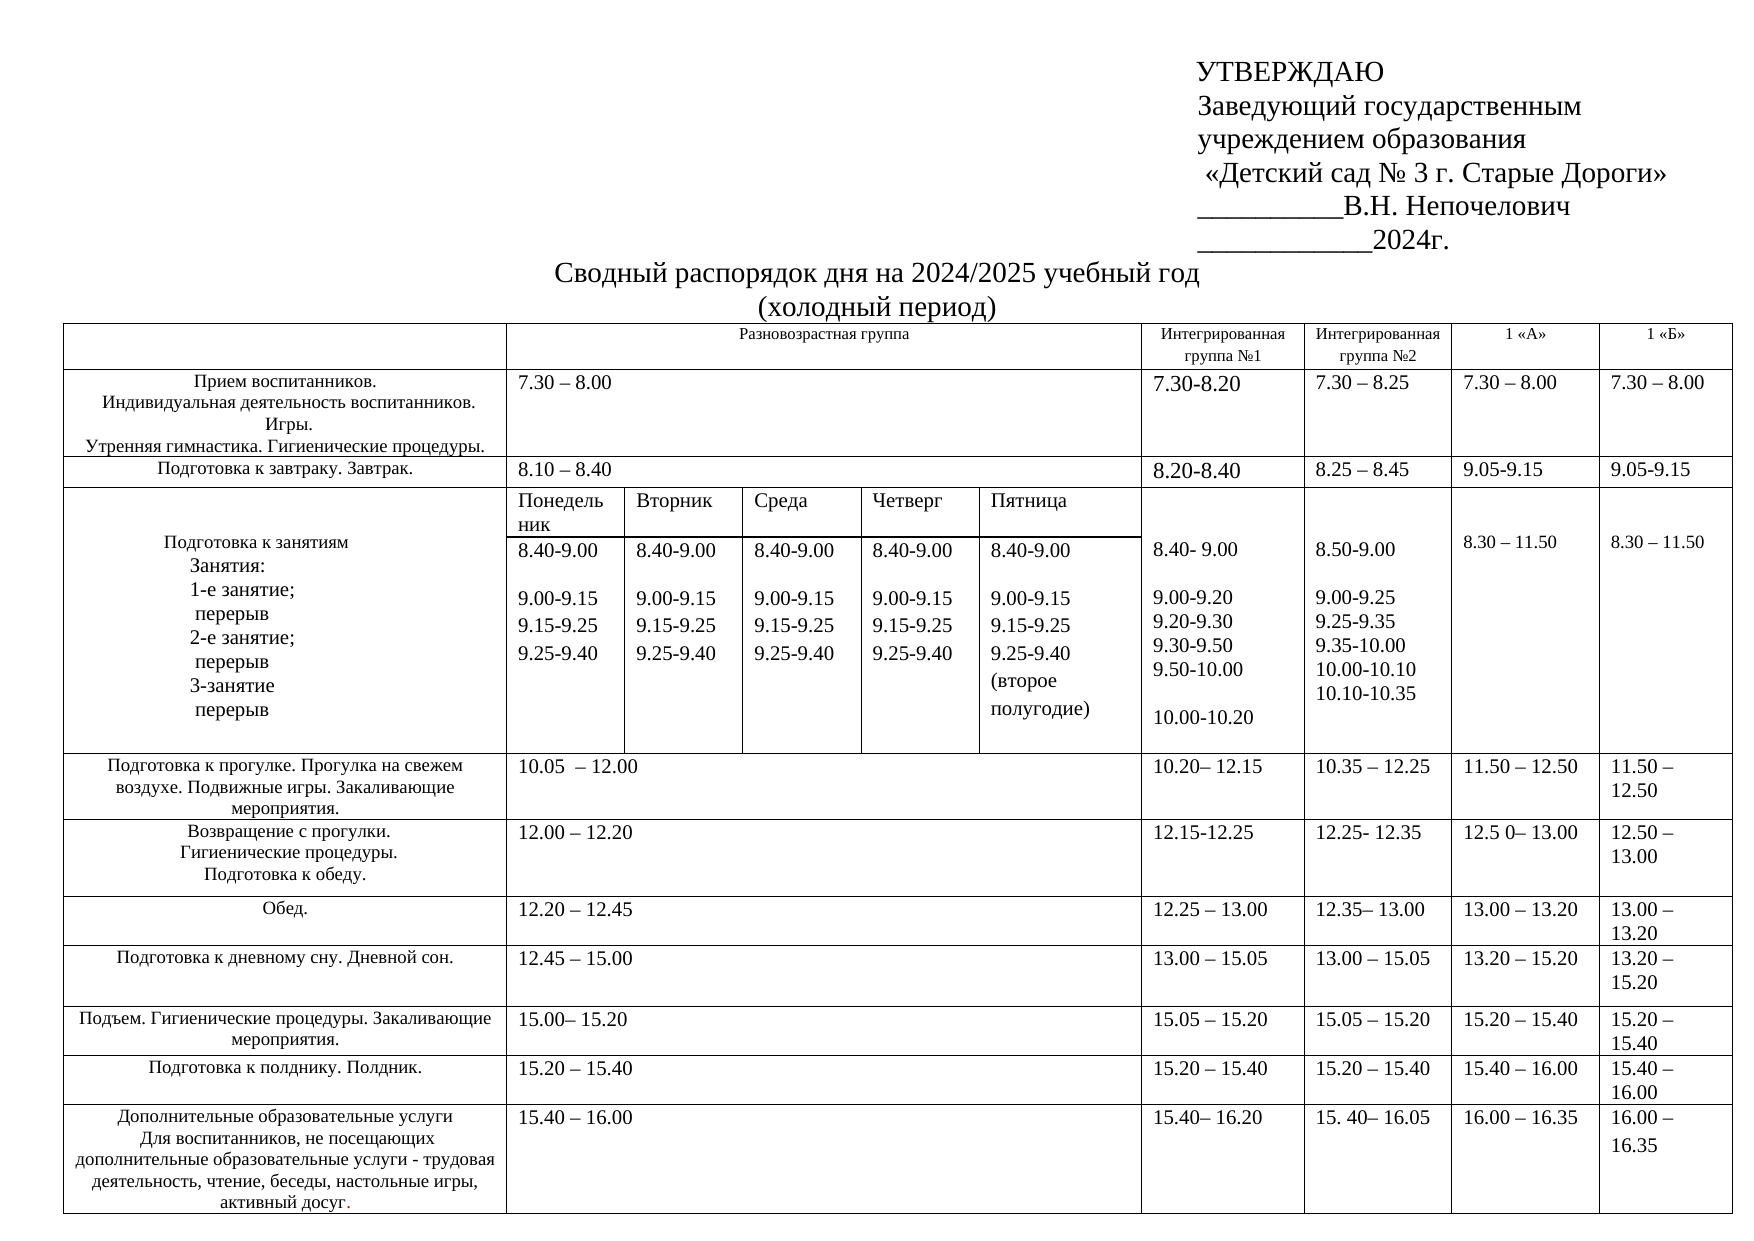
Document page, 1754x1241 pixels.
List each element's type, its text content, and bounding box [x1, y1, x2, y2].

text __________В.Н. Непочелович [133, 188, 1679, 222]
table_cell 9.05-9.15 [1600, 457, 1732, 487]
table_cell 10.20– 12.15 [1142, 754, 1304, 819]
table_cell 12.00 – 12.20 [507, 820, 1141, 896]
table_cell 9.05-9.15 [1452, 457, 1599, 487]
table_cell 8.40-9.00 9.00-9.15 9.15-9.25 9.25-9.40 [507, 538, 624, 753]
table_cell 7.30 – 8.00 [507, 370, 1141, 456]
table_cell 7.30 – 8.00 [1600, 370, 1732, 456]
table_cell 11.50 – 12.50 [1600, 754, 1732, 819]
table_cell 15.20 – 15.40 [1305, 1056, 1451, 1104]
table_cell 8.40- 9.00 9.00-9.20 9.20-9.30 9.30-9.50 9.50-10.00 10.00-10.20 [1142, 488, 1304, 753]
table_cell 7.30 – 8.25 [1305, 370, 1451, 456]
title ____________2024г. [1123, 222, 1679, 256]
table_cell 16.00 – 16.35 [1600, 1105, 1732, 1213]
table_cell 7.30 – 8.00 [1452, 370, 1599, 456]
table_header 1 «Б» [1600, 324, 1732, 369]
table_cell 8.20-8.40 [1142, 457, 1304, 487]
table_cell 15. 40– 16.05 [1305, 1105, 1451, 1213]
table_cell 15.40– 16.20 [1142, 1105, 1304, 1213]
table_cell 8.50-9.00 9.00-9.25 9.25-9.35 9.35-10.00 10.00-10.10 10.10-10.35 [1305, 488, 1451, 753]
text «Детский сад № 3 г. Старые Дороги» [75, 155, 1679, 188]
text Заведующий государственным [75, 88, 1679, 121]
table_cell 13.00 – 15.05 [1142, 946, 1304, 1006]
table_cell 13.00 – 15.05 [1305, 946, 1451, 1006]
table_cell 10.35 – 12.25 [1305, 754, 1451, 819]
table_cell 13.20 – 15.20 [1600, 946, 1732, 1006]
table_cell 13.00 – 13.20 [1452, 897, 1599, 945]
table_cell 13.00 – 13.20 [1600, 897, 1732, 945]
table_cell Среда [743, 488, 861, 536]
table_cell 13.20 – 15.20 [1452, 946, 1599, 1006]
table_cell 8.30 – 11.50 [1600, 488, 1732, 753]
table_cell 12.50 – 13.00 [1600, 820, 1732, 896]
table_cell 12.45 – 15.00 [507, 946, 1141, 1006]
text учреждением образования [75, 121, 1679, 155]
table_cell 15.00– 15.20 [507, 1007, 1141, 1055]
table_cell Подготовка к завтраку. Завтрак. [64, 457, 506, 487]
table_header Интегрированная группа №1 [1142, 324, 1304, 369]
table_cell 12.20 – 12.45 [507, 897, 1141, 945]
table_cell 8.30 – 11.50 [1452, 488, 1599, 753]
table_cell 12.5 0– 13.00 [1452, 820, 1599, 896]
table_header Разновозрастная группа [507, 324, 1141, 369]
table_cell 10.05 – 12.00 [507, 754, 1141, 819]
table_cell 15.20 – 15.40 [1600, 1007, 1732, 1055]
table_cell Четверг [862, 488, 979, 536]
table_cell Подготовка к полднику. Полдник. [64, 1056, 506, 1104]
table_cell Вторник [625, 488, 742, 536]
title Cводный распорядок дня на 2024/2025 учебный год [75, 256, 1679, 289]
table_cell 12.35– 13.00 [1305, 897, 1451, 945]
table_cell 8.40-9.00 9.00-9.15 9.15-9.25 9.25-9.40 [743, 538, 861, 753]
table_cell Подготовка к дневному сну. Дневной сон. [64, 946, 506, 1006]
table_cell 15.40 – 16.00 [1452, 1056, 1599, 1104]
table_cell 15.05 – 15.20 [1305, 1007, 1451, 1055]
table_cell 15.40 – 16.00 [1600, 1056, 1732, 1104]
table_cell 12.25 – 13.00 [1142, 897, 1304, 945]
table_cell 8.40-9.00 9.00-9.15 9.15-9.25 9.25-9.40 (второе полугодие) [980, 538, 1141, 753]
table_cell 8.40-9.00 9.00-9.15 9.15-9.25 9.25-9.40 [625, 538, 742, 753]
table_cell Дополнительные образовательные услуги Для воспитанников, не посещающих дополнительные образовательные услуги - трудовая деятельность, чтение, беседы, настольные игры, активный досуг. [64, 1105, 506, 1213]
table_cell 16.00 – 16.35 [1452, 1105, 1599, 1213]
table_header 1 «А» [1452, 324, 1599, 369]
table_cell Прием воспитанников. Индивидуальная деятельность воспитанников. Игры. Утренняя гимнастика. Гигиенические процедуры. [64, 370, 506, 456]
table_cell 15.05 – 15.20 [1142, 1007, 1304, 1055]
table_cell 8.25 – 8.45 [1305, 457, 1451, 487]
table_header Интегрированная группа №2 [1305, 324, 1451, 369]
text УТВЕРЖДАЮ [886, 54, 1679, 88]
table_header [64, 324, 506, 369]
table_cell 15.40 – 16.00 [507, 1105, 1141, 1213]
table_cell 7.30-8.20 [1142, 370, 1304, 456]
table_cell Подъем. Гигиенические процедуры. Закаливающие мероприятия. [64, 1007, 506, 1055]
table_cell 15.20 – 15.40 [507, 1056, 1141, 1104]
table_cell 12.15-12.25 [1142, 820, 1304, 896]
table_cell 11.50 – 12.50 [1452, 754, 1599, 819]
table_cell 15.20 – 15.40 [1452, 1007, 1599, 1055]
table_cell Подготовка к прогулке. Прогулка на свежем воздухе. Подвижные игры. Закаливающие мероприятия. [64, 754, 506, 819]
title (холодный период) [75, 289, 1679, 323]
table_cell Пятница [980, 488, 1141, 536]
table_cell 12.25- 12.35 [1305, 820, 1451, 896]
table_cell Обед. [64, 897, 506, 945]
table_cell 15.20 – 15.40 [1142, 1056, 1304, 1104]
table_cell Подготовка к занятиям Занятия: 1-е занятие; перерыв 2-е занятие; перерыв 3-занятие перерыв [64, 488, 506, 753]
table_cell Возвращение с прогулки. Гигиенические процедуры. Подготовка к обеду. [64, 820, 506, 896]
table_cell 8.40-9.00 9.00-9.15 9.15-9.25 9.25-9.40 [862, 538, 979, 753]
table_cell 8.10 – 8.40 [507, 457, 1141, 487]
table_cell Понедельник [507, 488, 624, 536]
